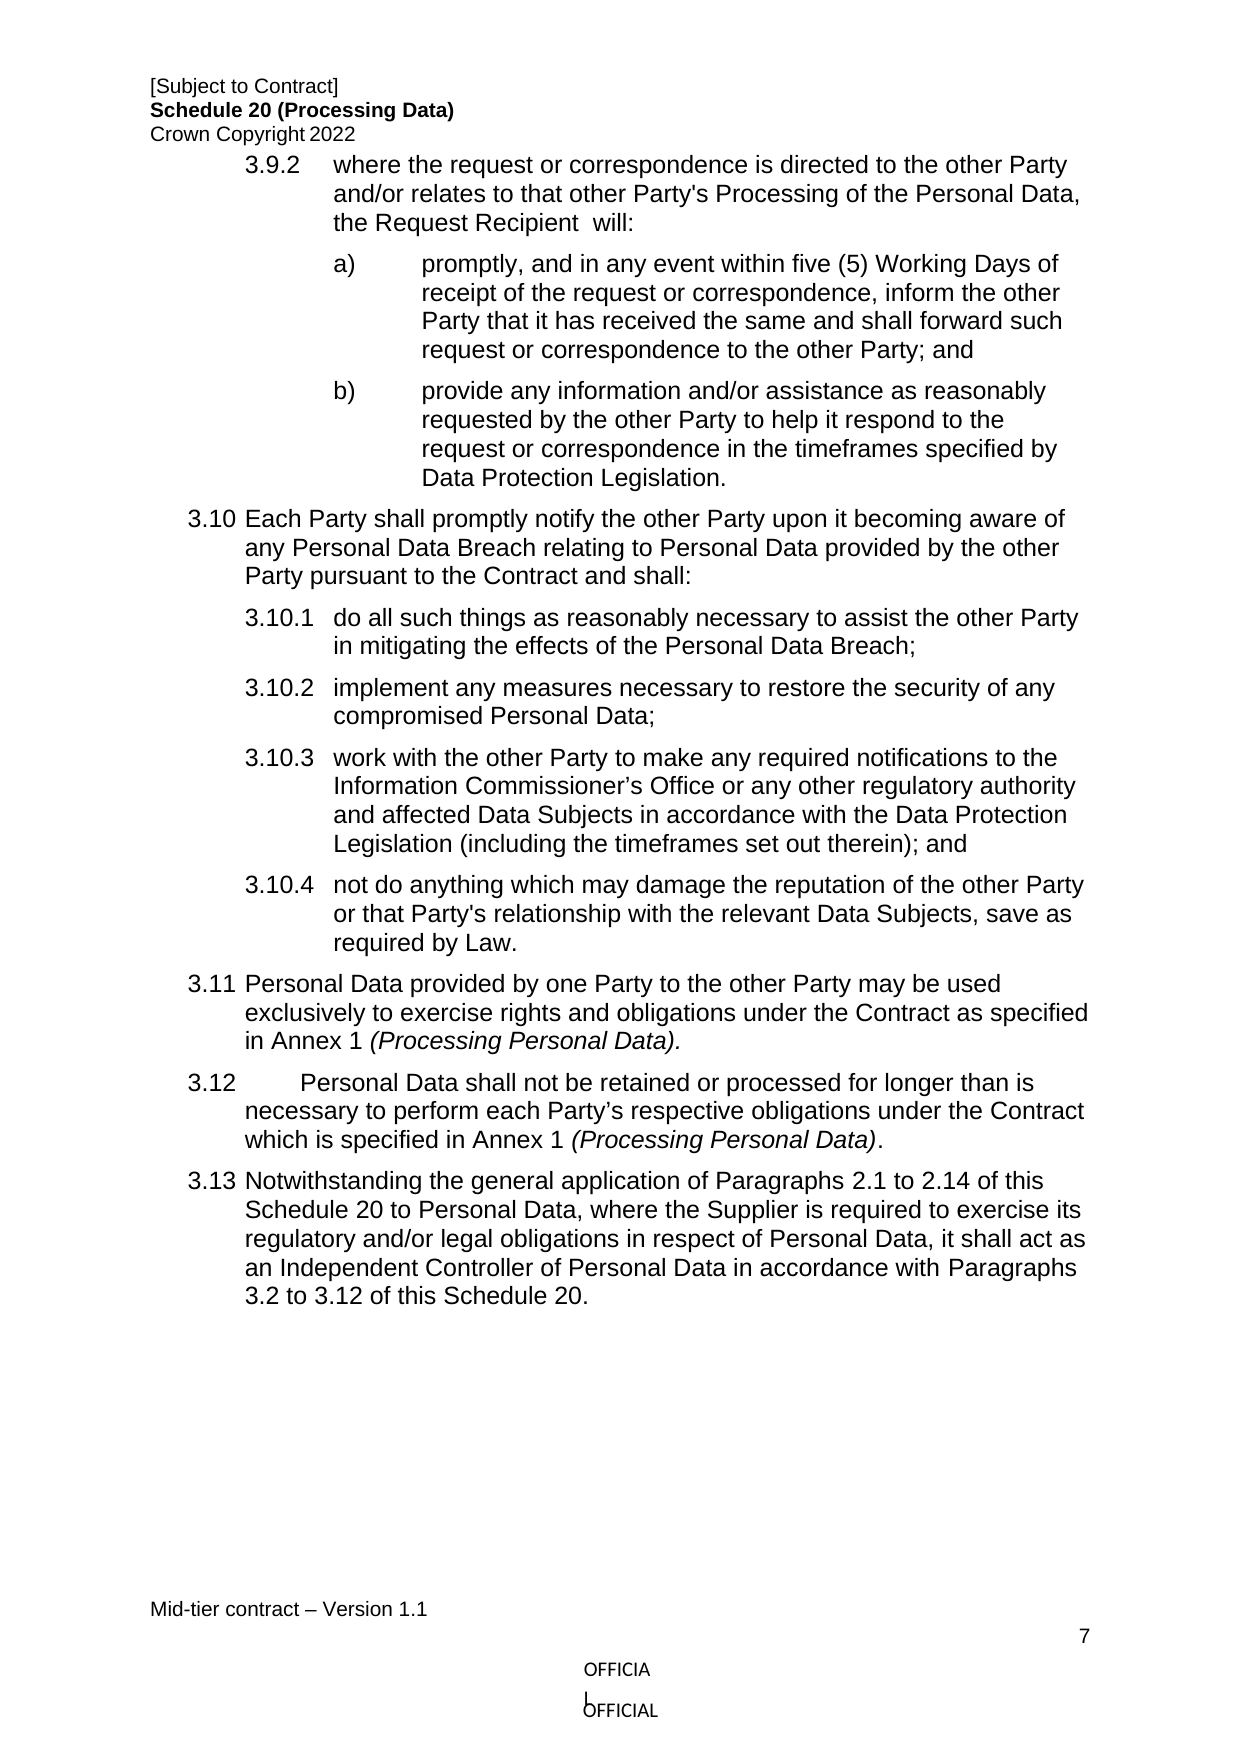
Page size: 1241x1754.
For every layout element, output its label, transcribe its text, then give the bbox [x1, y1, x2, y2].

text Each Party shall promptly notify the other Party upon it becoming aware of any Personal Data Breach relating to Personal Data provided by the other Party pursuant to the Contract and shall: [187, 504, 1090, 590]
text implement any measures necessary to restore the security of any compromised Personal Data; [244, 672, 1090, 730]
text provide any information and/or assistance as reasonably requested by the other Party to help it respond to the request or correspondence in the timeframes specified by Data Protection Legislation. [333, 376, 1090, 491]
text where the request or correspondence is directed to the other Party and/or relates to that other Party's Processing of the Personal Data, the Request Recipient will: [244, 150, 1090, 236]
text not do anything which may damage the reputation of the other Party or that Party's relationship with the relevant Data Subjects, save as required by Law. [244, 870, 1090, 956]
text promptly, and in any event within five (5) Working Days of receipt of the request or correspondence, inform the other Party that it has received the same and shall forward such request or correspondence to the other Party; and [333, 249, 1090, 364]
text Personal Data provided by one Party to the other Party may be used exclusively to exercise rights and obligations under the Contract as specified in Annex 1 (Processing Personal Data). [187, 969, 1090, 1055]
text Personal Data shall not be retained or processed for longer than is necessary to perform each Party’s respective obligations under the Contract which is specified in Annex 1 (Processing Personal Data). [187, 1067, 1090, 1154]
text Notwithstanding the general application of Paragraphs 2.1 to 2.14 of this Schedule 20 to Personal Data, where the Supplier is required to exercise its regulatory and/or legal obligations in respect of Personal Data, it shall act as an Independent Controller of Personal Data in accordance with Paragraphs 3.2 to 3.12 of this Schedule 20. [187, 1166, 1090, 1310]
text do all such things as reasonably necessary to assist the other Party in mitigating the effects of the Personal Data Breach; [244, 602, 1090, 660]
text work with the other Party to make any required notifications to the Information Commissioner’s Office or any other regulatory authority and affected Data Subjects in accordance with the Data Protection Legislation (including the timeframes set out therein); and [244, 742, 1090, 857]
